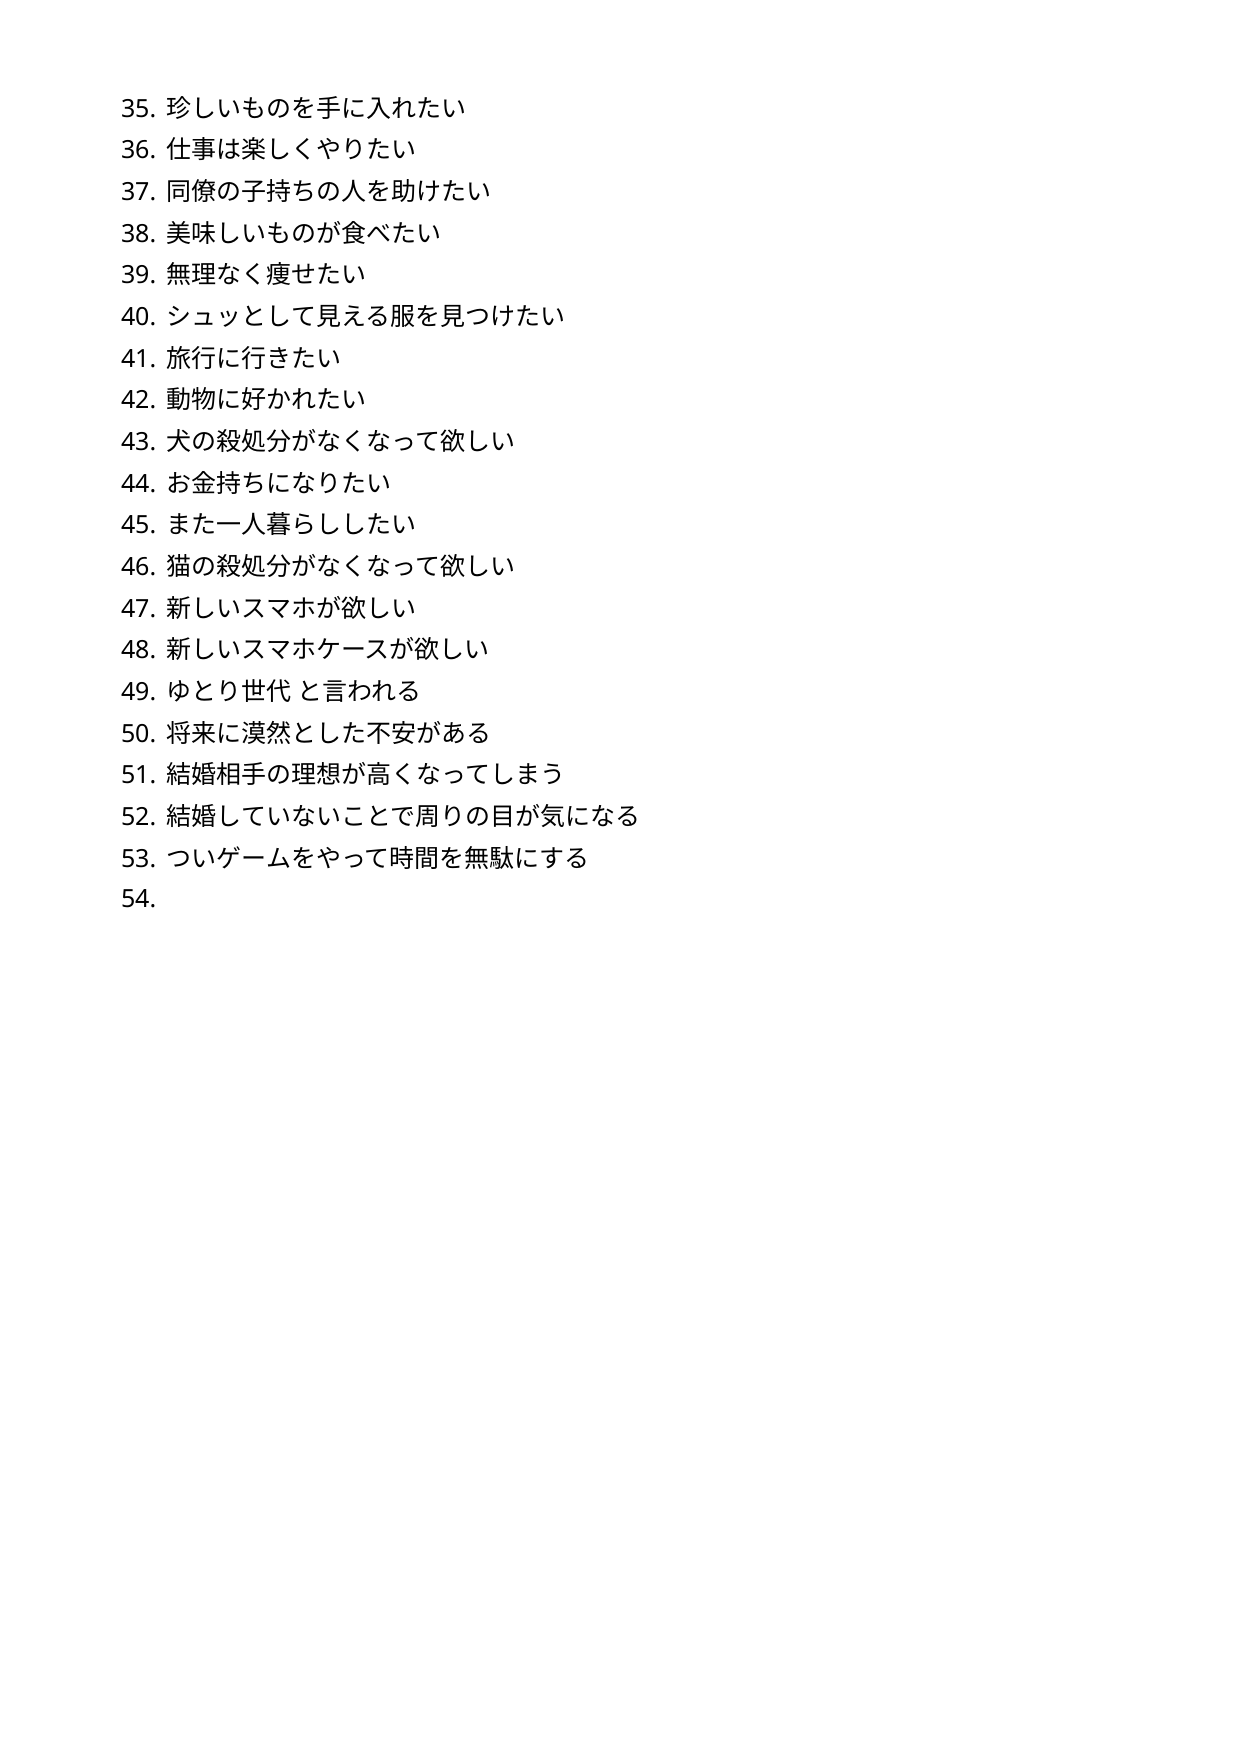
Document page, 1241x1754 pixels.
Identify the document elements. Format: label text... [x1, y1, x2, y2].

list 同僚の子持ちの人を助けたい [121, 169, 1165, 210]
list ゆとり世代 と言われる [121, 669, 1165, 710]
list 犬の殺処分がなくなって欲しい [121, 419, 1165, 460]
list 新しいスマホが欲しい [121, 585, 1165, 627]
list 動物に好かれたい [121, 377, 1165, 419]
list シュッとして見える服を見つけたい [121, 294, 1165, 335]
list 将来に漠然とした不安がある [121, 710, 1165, 752]
list 結婚していないことで周りの目が気になる [121, 794, 1165, 835]
list 猫の殺処分がなくなって欲しい [121, 544, 1165, 585]
list 旅行に行きたい [121, 335, 1165, 377]
list 珍しいものを手に入れたい [121, 85, 1165, 127]
list お金持ちになりたい [121, 460, 1165, 502]
list また一人暮らししたい [121, 502, 1165, 544]
list 結婚相手の理想が高くなってしまう [121, 752, 1165, 794]
list 仕事は楽しくやりたい [121, 127, 1165, 169]
list 美味しいものが食べたい [121, 210, 1165, 252]
list 新しいスマホケースが欲しい [121, 627, 1165, 669]
list 無理なく痩せたい [121, 252, 1165, 294]
list ついゲームをやって時間を無駄にする [121, 835, 1165, 877]
